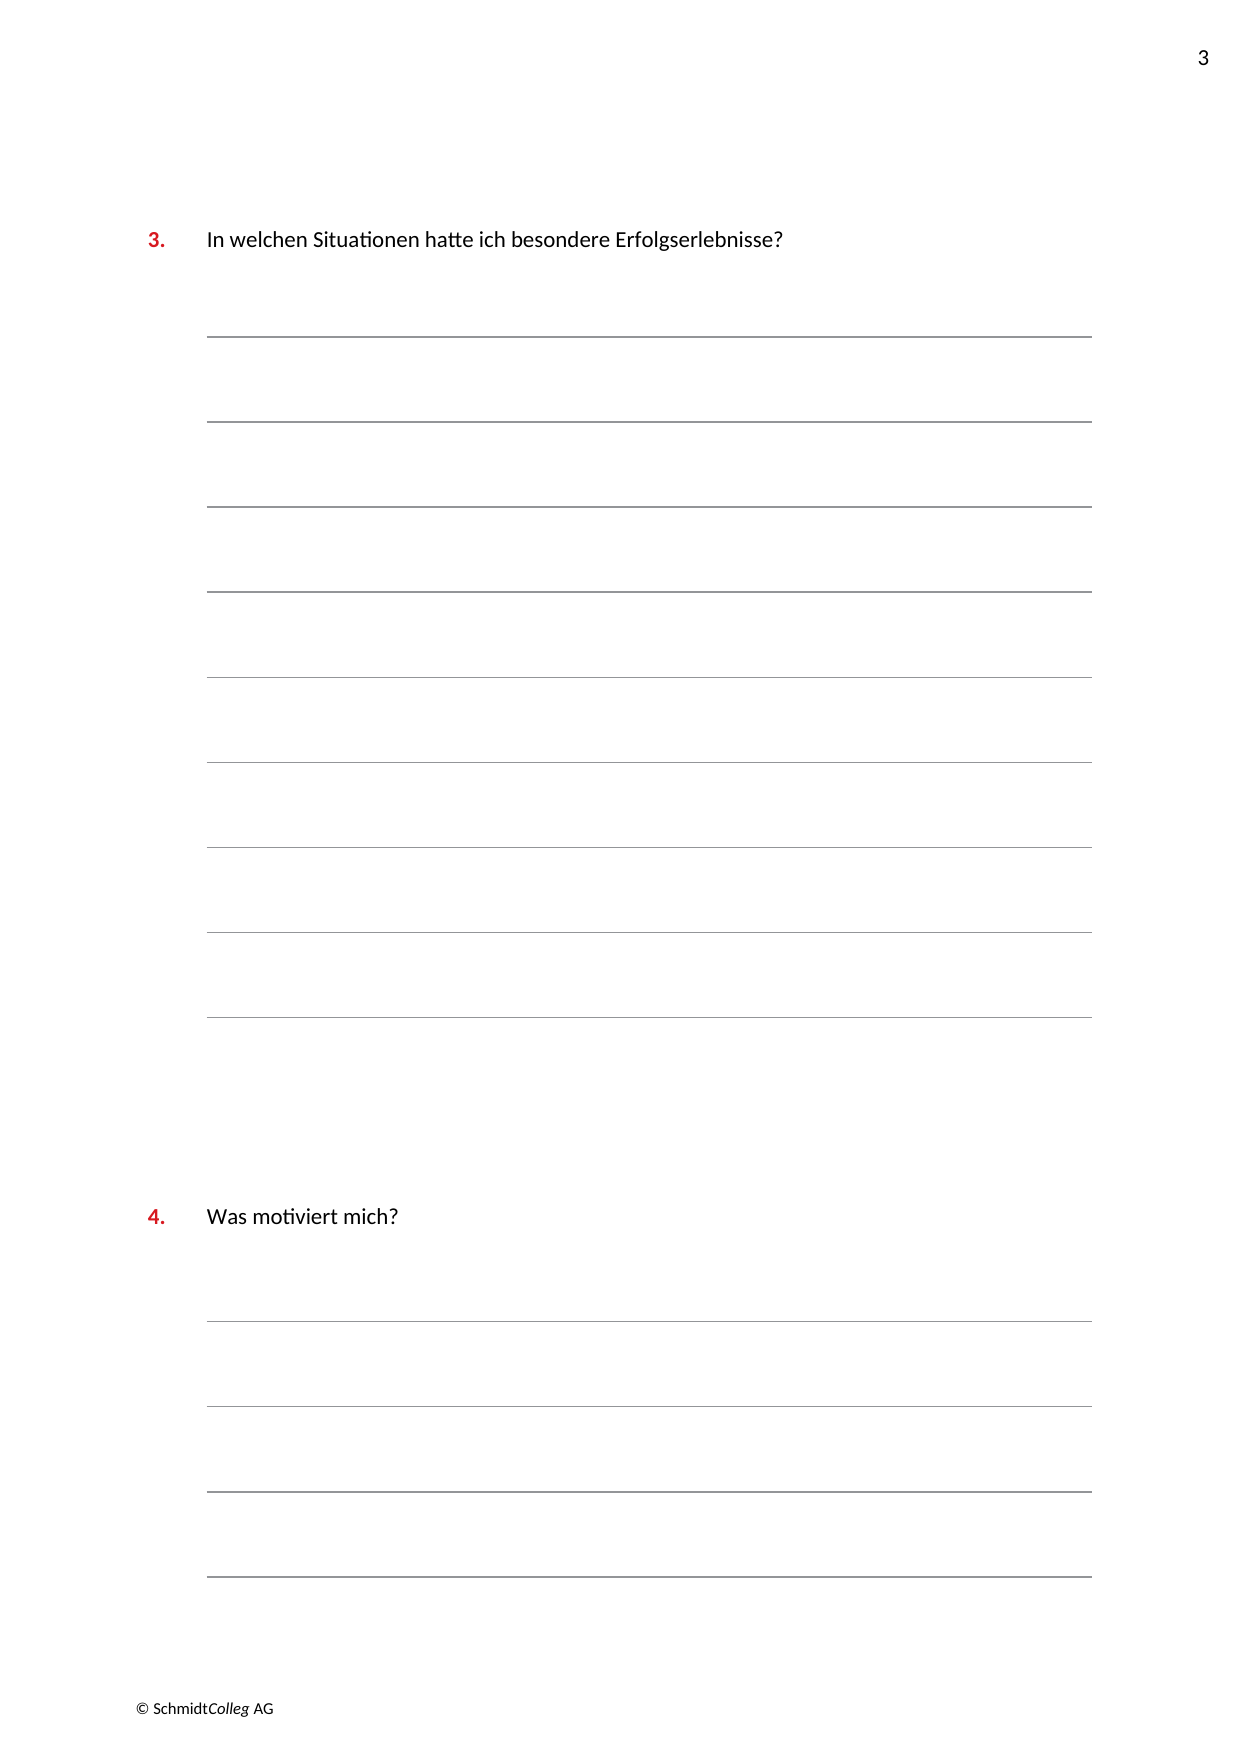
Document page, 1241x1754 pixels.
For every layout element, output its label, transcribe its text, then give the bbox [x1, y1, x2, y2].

list In welchen Situationen hatte ich besondere Erfolgserlebnisse? [148, 225, 1209, 253]
list Was motiviert mich? [148, 1202, 1209, 1230]
